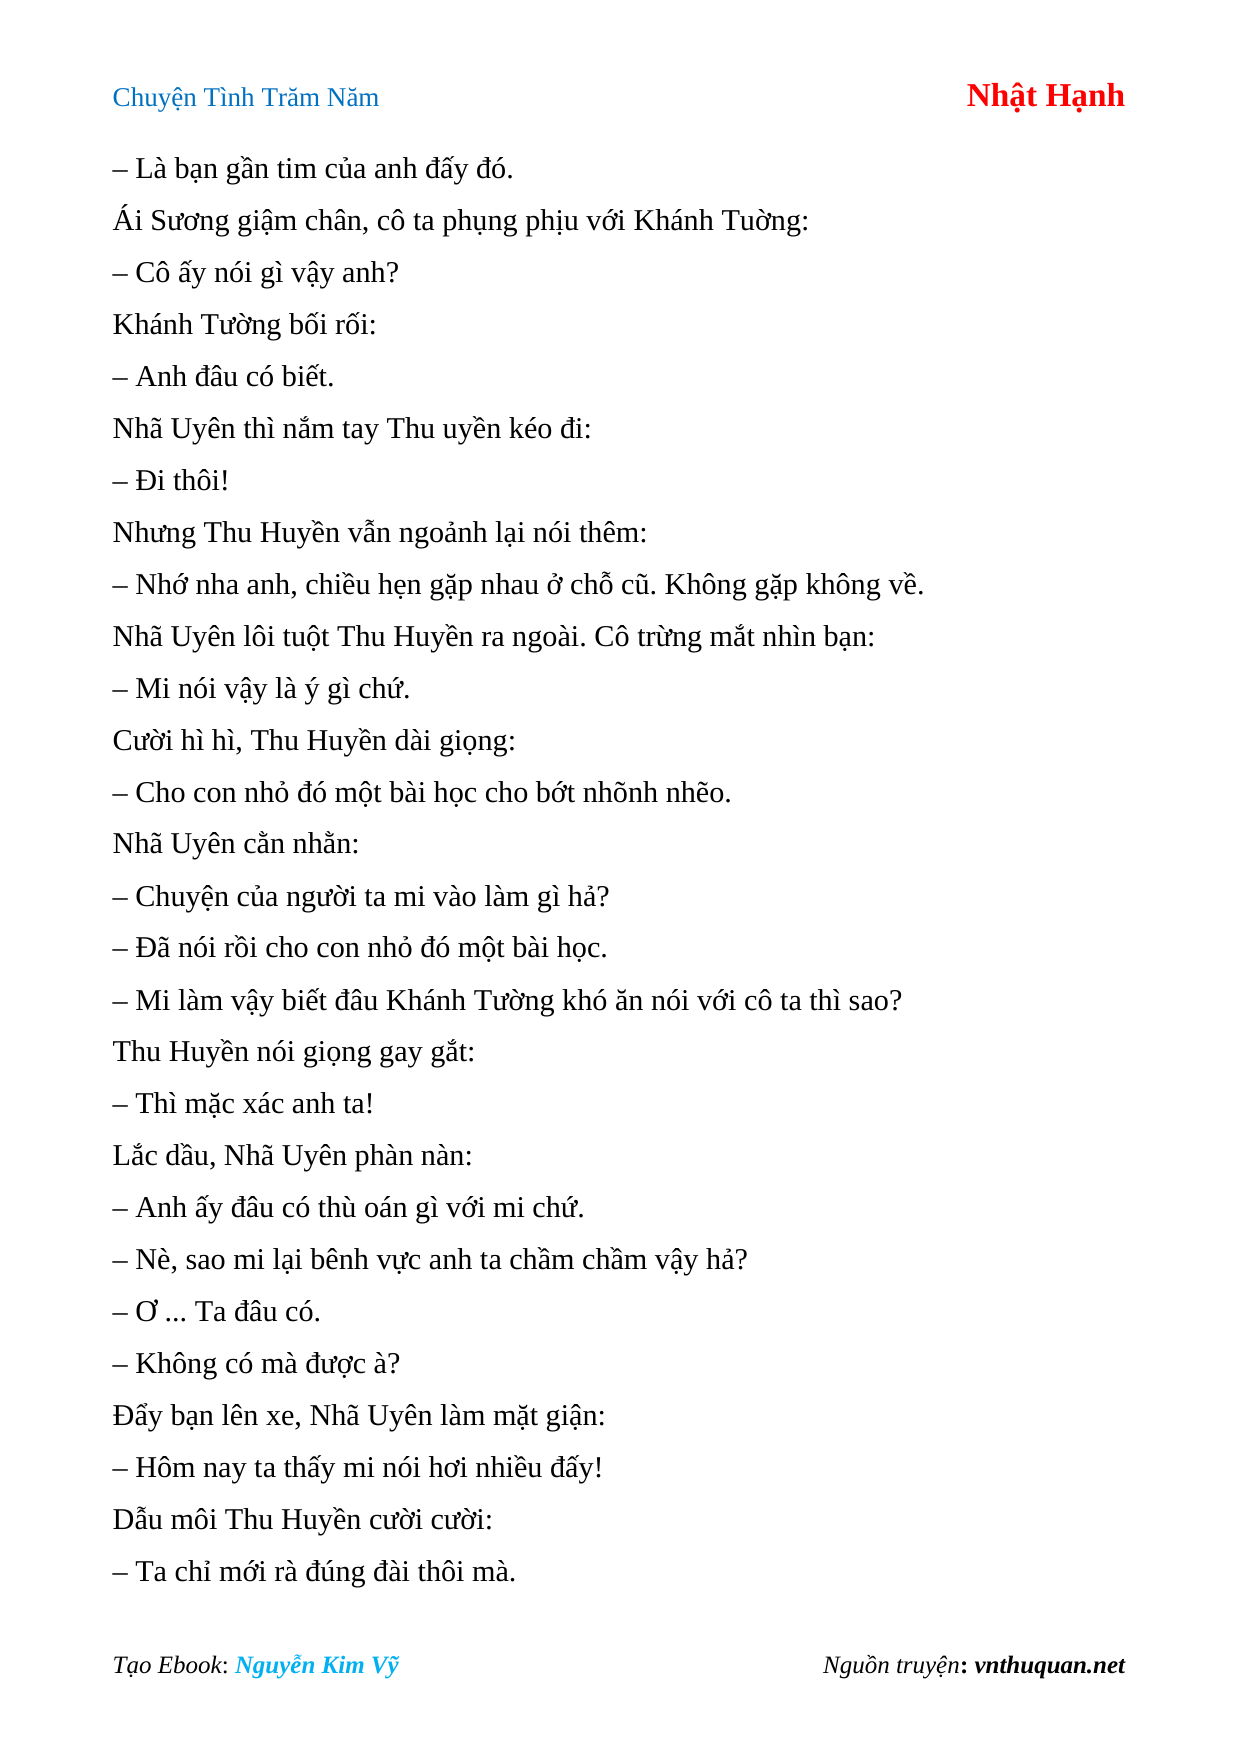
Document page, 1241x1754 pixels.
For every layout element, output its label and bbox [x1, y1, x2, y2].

text [112, 150, 1128, 1588]
